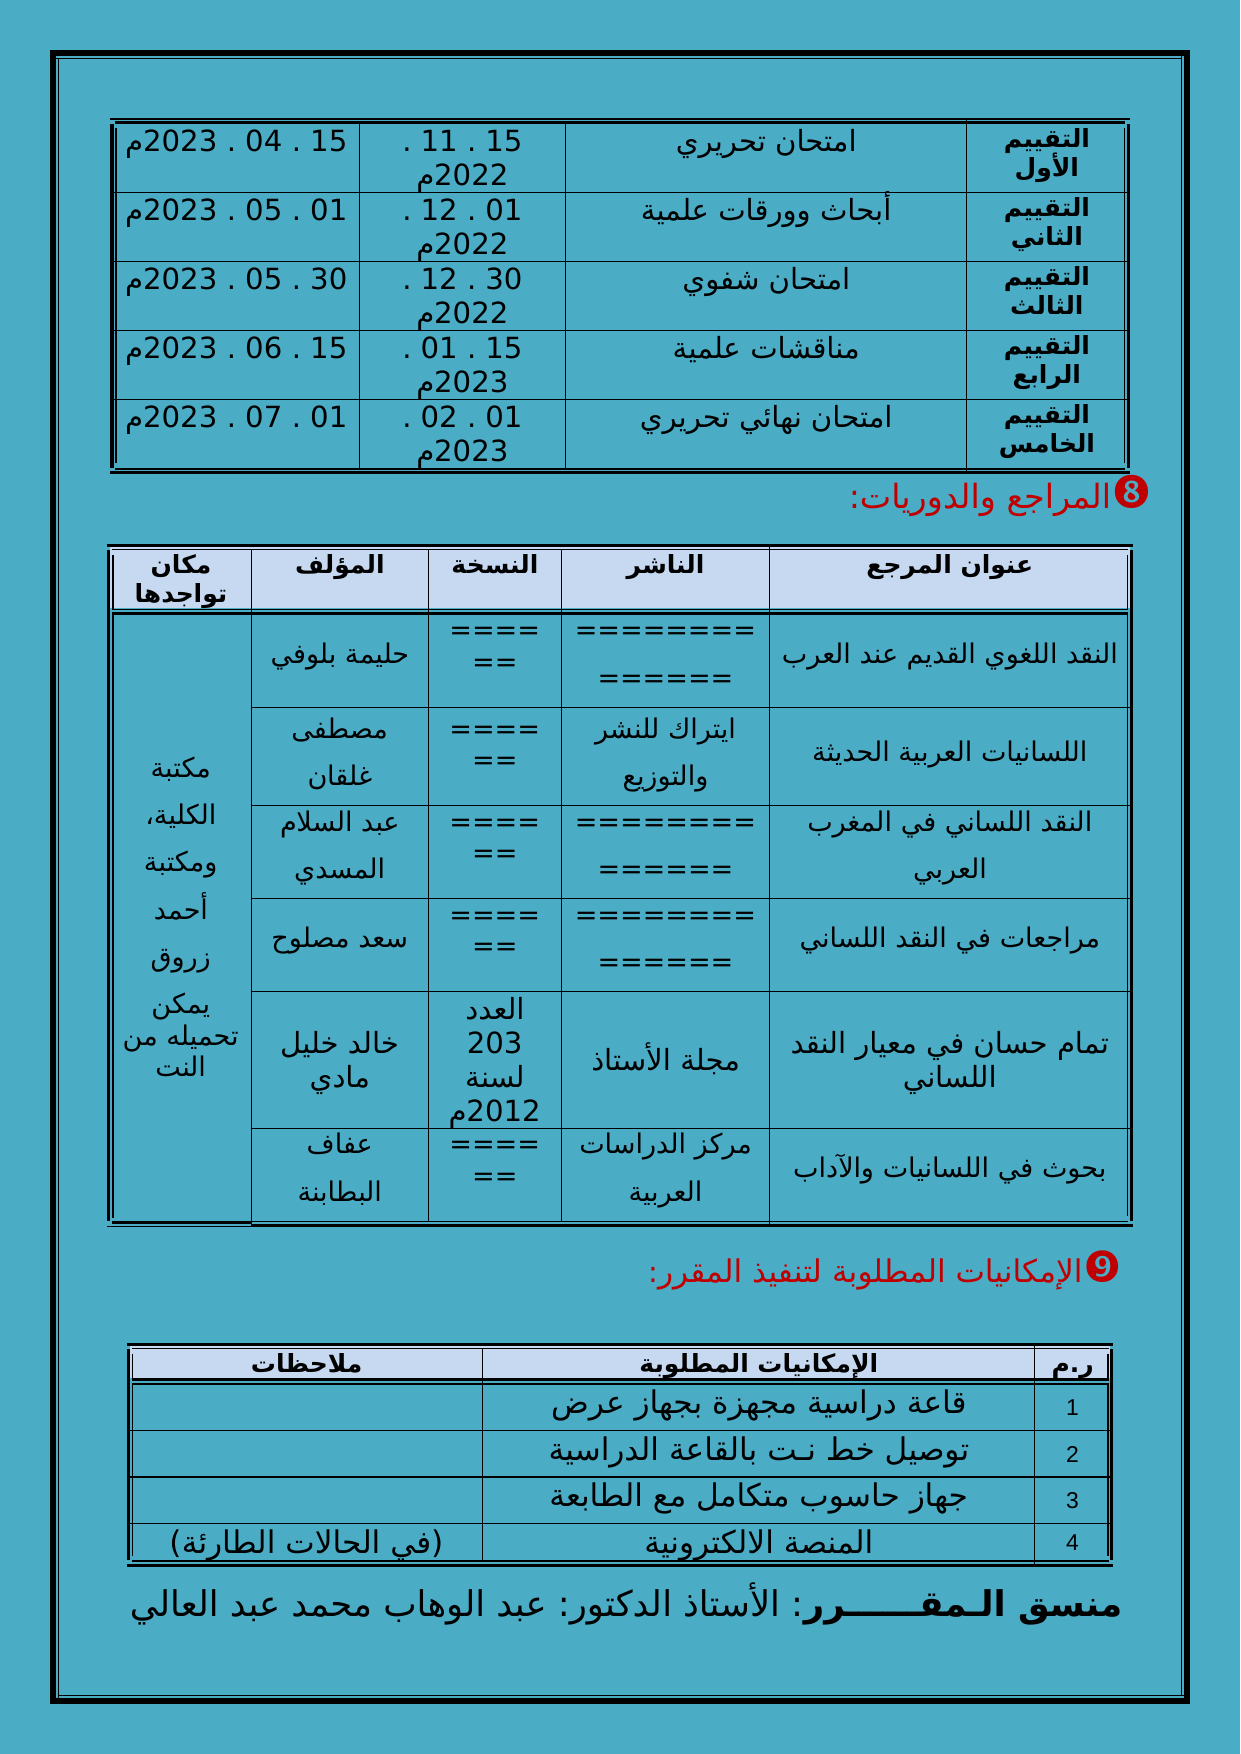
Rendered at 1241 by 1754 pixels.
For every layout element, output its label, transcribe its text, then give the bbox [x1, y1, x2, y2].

table_cell امتحان تحريري [566, 124, 966, 192]
table_cell بحوث في اللسانيات والآداب [770, 1129, 1130, 1221]
table_header ر.م [1035, 1346, 1110, 1378]
table_cell 3 [1035, 1478, 1107, 1523]
table_cell حليمة بلوفي [252, 615, 428, 707]
table_cell (في الحالات الطارئة) [130, 1524, 482, 1560]
table_header النسخة [429, 550, 561, 608]
table_header ملاحظات [130, 1346, 483, 1378]
table_cell مكتبة الكلية، ومكتبة أحمد زروق يمكن تحميله من النت [110, 609, 251, 1221]
table_cell ====== [429, 806, 561, 898]
table_cell عبد السلام المسدي [252, 806, 428, 898]
table_cell ====== [429, 1129, 561, 1221]
table_cell [133, 1478, 482, 1523]
table_cell تمام حسان في معيار النقد اللساني [770, 992, 1127, 1128]
table_header الإمكانيات المطلوبة [483, 1349, 1034, 1378]
table_cell النقد اللساني في المغرب العربي [770, 806, 1127, 898]
table_cell 4 [1035, 1524, 1110, 1560]
table_cell 15 . 11 . 2022م [360, 124, 565, 192]
table_cell التقييم الأول [967, 120, 1127, 192]
table_cell المنصة الالكترونية [483, 1524, 1034, 1560]
table_cell 01 . 07 . 2023م [114, 400, 359, 468]
table_cell مركز الدراسات العربية [562, 1129, 769, 1221]
table_cell العدد 203 لسنة 2012م [429, 992, 561, 1128]
list الإمكانيات المطلوبة لتنفيذ المقرر: [118, 1253, 1122, 1292]
table_cell 01 . 02 . 2023م [360, 400, 565, 468]
table_cell ============== [562, 615, 769, 707]
table_cell ====== [429, 615, 561, 707]
table_cell مصطفى غلقان [252, 708, 428, 805]
list المراجع والدوريات: [118, 477, 1152, 519]
table_cell توصيل خط نـت بالقاعة الدراسية [483, 1431, 1034, 1476]
table_cell 2 [1035, 1431, 1107, 1476]
table_cell مراجعات في النقد اللساني [770, 899, 1127, 991]
table_cell مجلة الأستاذ [562, 992, 769, 1128]
table_cell 01 . 12 . 2022م [360, 193, 565, 261]
table_cell النقد اللغوي القديم عند العرب [770, 615, 1127, 707]
table_header الناشر [562, 550, 769, 608]
table_cell مناقشات علمية [566, 331, 966, 399]
table_cell عفاف البطابنة [252, 1129, 428, 1221]
table_cell ============== [562, 806, 769, 898]
table_header مكان تواجدها [110, 547, 251, 608]
table_cell 15 . 06 . 2023م [117, 331, 359, 399]
table_cell أبحاث وورقات علمية [566, 193, 966, 261]
table_cell 30 . 12 . 2022م [360, 262, 565, 330]
table_cell 15 . 01 . 2023م [360, 331, 565, 399]
table_cell ====== [429, 899, 561, 991]
table_cell 01 . 05 . 2023م [117, 193, 359, 261]
table_cell ايتراك للنشر والتوزيع [562, 708, 769, 805]
table_cell قاعة دراسية مجهزة بجهاز عرض [483, 1385, 1034, 1430]
table_cell جهاز حاسوب متكامل مع الطابعة [483, 1478, 1034, 1523]
table_cell ============== [562, 899, 769, 991]
list منسق الـمقــــــرر: الأستاذ الدكتور: عبد الوهاب محمد عبد العالي [118, 1584, 1122, 1625]
table_cell امتحان نهائي تحريري [566, 400, 966, 468]
table_cell التقييم الثالث [967, 262, 1124, 330]
table_cell 1 [1035, 1385, 1107, 1430]
table_cell [133, 1431, 482, 1476]
table_header المؤلف [252, 550, 428, 608]
table_cell ====== [429, 708, 561, 805]
table_cell [133, 1385, 482, 1430]
table_cell سعد مصلوح [252, 899, 428, 991]
table_header عنوان المرجع [770, 547, 1130, 608]
table_cell امتحان شفوي [566, 262, 966, 330]
table_cell اللسانيات العربية الحديثة [770, 708, 1127, 805]
table_cell 15 . 04 . 2023م [114, 120, 359, 192]
table_cell خالد خليل مادي [252, 992, 428, 1128]
table_cell التقييم الخامس [967, 400, 1127, 468]
table_cell التقييم الرابع [967, 331, 1124, 399]
table_cell 30 . 05 . 2023م [117, 262, 359, 330]
table_cell التقييم الثاني [967, 193, 1124, 261]
